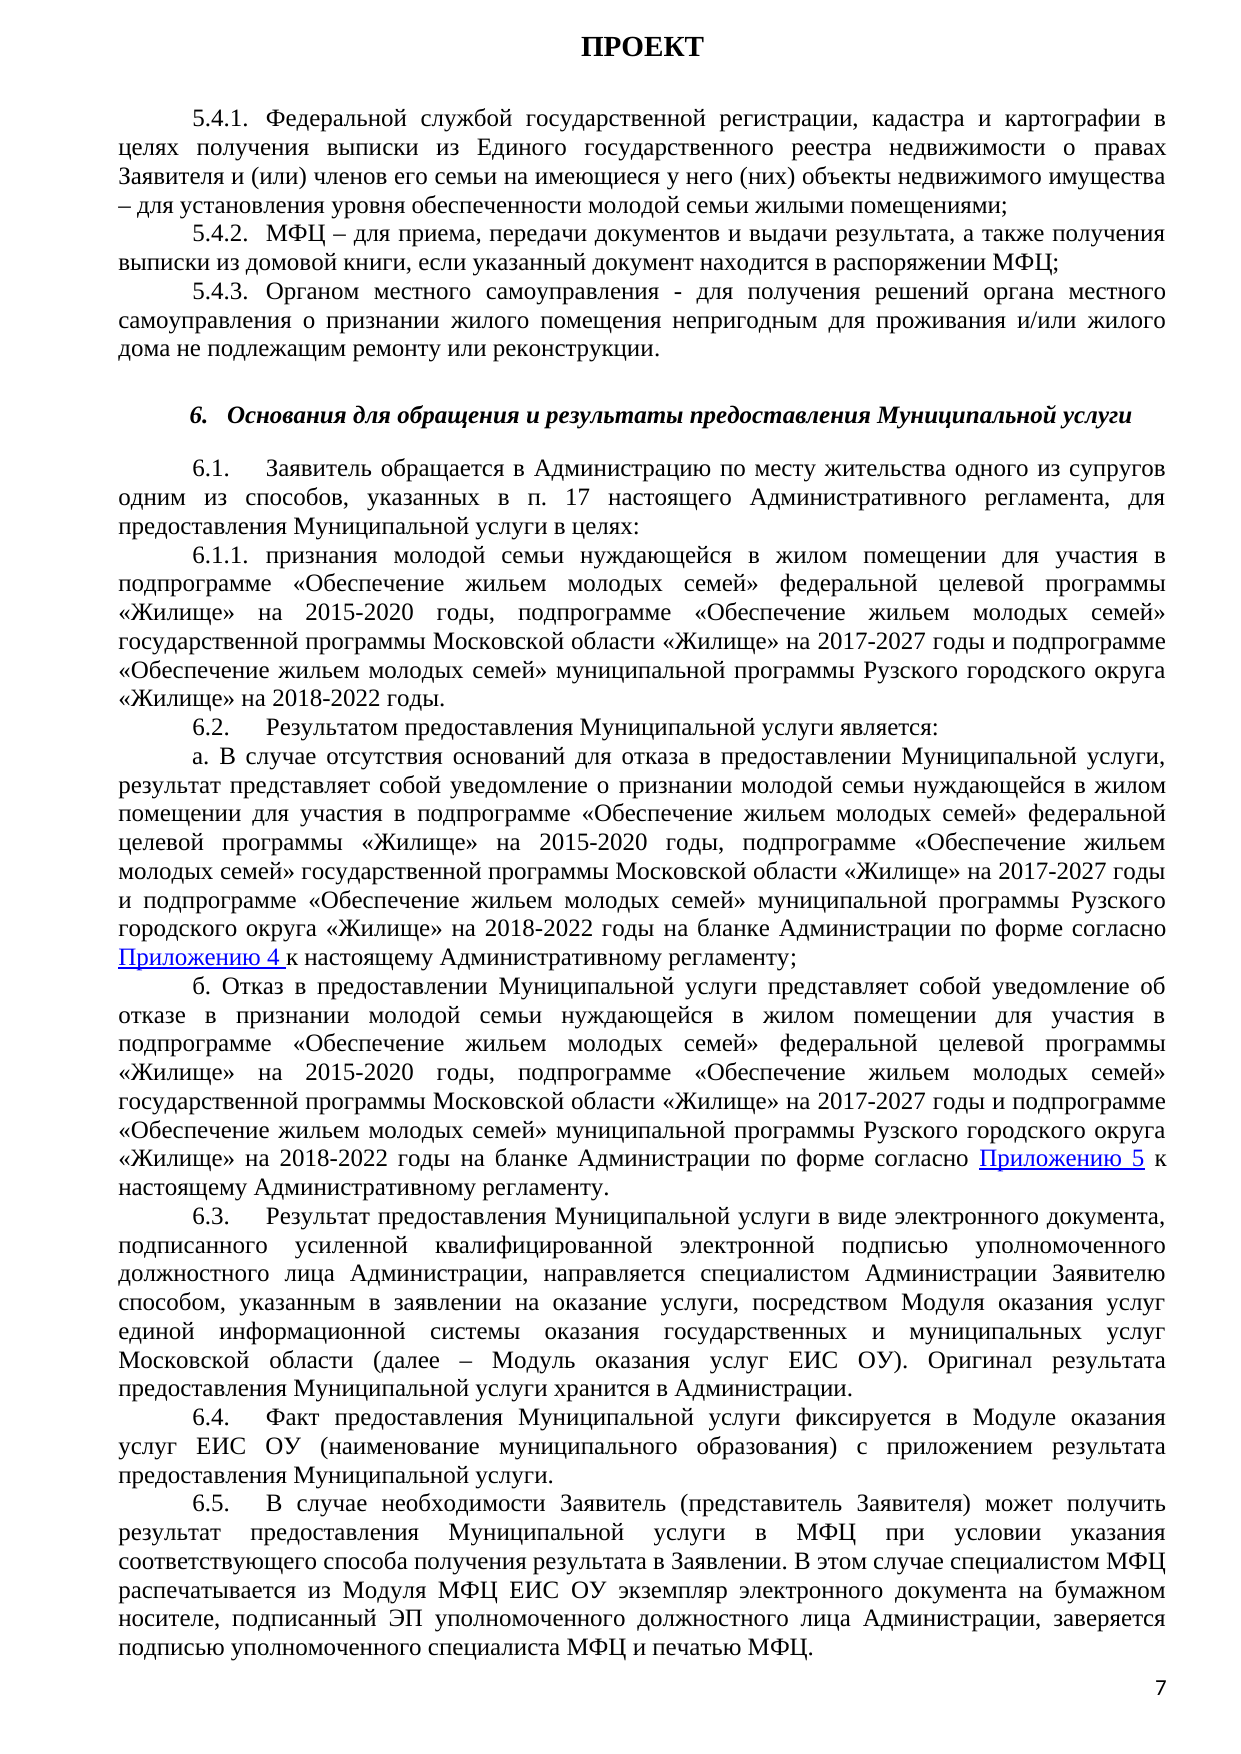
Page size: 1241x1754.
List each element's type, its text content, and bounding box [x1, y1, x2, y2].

list признания молодой семьи нуждающейся в жилом помещении для участия в подпрограмме «Обеспечение жильем молодых семей» федеральной целевой программы «Жилище» на 2015-2020 годы, подпрограмме «Обеспечение жильем молодых семей» государственной программы Московской области «Жилище» на 2017-2027 годы и подпрограмме «Обеспечение жильем молодых семей» муниципальной программы Рузского городского округа «Жилище» на 2018-2022 годы. [118, 540, 1167, 712]
list Федеральной службой государственной регистрации, кадастра и картографии в целях получения выписки из Единого государственного реестра недвижимости о правах Заявителя и (или) членов его семьи на имеющиеся у него (них) объекты недвижимого имущества – для установления уровня обеспеченности молодой семьи жилыми помещениями; [118, 103, 1167, 218]
list Заявитель обращается в Администрацию по месту жительства одного из супругов одним из способов, указанных в п. 17 настоящего Административного регламента, для предоставления Муниципальной услуги в целях: [118, 453, 1167, 540]
list Факт предоставления Муниципальной услуги фиксируется в Модуле оказания услуг ЕИС ОУ (наименование муниципального образования) с приложением результата предоставления Муниципальной услуги. [118, 1402, 1167, 1488]
list МФЦ – для приема, передачи документов и выдачи результата, а также получения выписки из домовой книги, если указанный документ находится в распоряжении МФЦ; [118, 218, 1167, 276]
list Результат предоставления Муниципальной услуги в виде электронного документа, подписанного усиленной квалифицированной электронной подписью уполномоченного должностного лица Администрации, направляется специалистом Администрации Заявителю способом, указанным в заявлении на оказание услуги, посредством Модуля оказания услуг единой информационной системы оказания государственных и муниципальных услуг Московской области (далее – Модуль оказания услуг ЕИС ОУ). Оригинал результата предоставления Муниципальной услуги хранится в Администрации. [118, 1201, 1167, 1402]
list Основания для обращения и результаты предоставления Муниципальной услуги [156, 400, 1167, 428]
list Органом местного самоуправления - для получения решений органа местного самоуправления о признании жилого помещения непригодным для проживания и/или жилого дома не подлежащим ремонту или реконструкции. [118, 276, 1167, 362]
list Результатом предоставления Муниципальной услуги является: [118, 712, 1167, 741]
list В случае необходимости Заявитель (представитель Заявителя) может получить результат предоставления Муниципальной услуги в МФЦ при условии указания соответствующего способа получения результата в Заявлении. В этом случае специалистом МФЦ распечатывается из Модуля МФЦ ЕИС ОУ экземпляр электронного документа на бумажном носителе, подписанный ЭП уполномоченного должностного лица Администрации, заверяется подписью уполномоченного специалиста МФЦ и печатью МФЦ. [118, 1488, 1167, 1661]
text б. Отказ в предоставлении Муниципальной услуги представляет собой уведомление об отказе в признании молодой семьи нуждающейся в жилом помещении для участия в подпрограмме «Обеспечение жильем молодых семей» федеральной целевой программы «Жилище» на 2015-2020 годы, подпрограмме «Обеспечение жильем молодых семей» государственной программы Московской области «Жилище» на 2017-2027 годы и подпрограмме «Обеспечение жильем молодых семей» муниципальной программы Рузского городского округа «Жилище» на 2018-2022 годы на бланке Администрации по форме согласно Приложению 5 к настоящему Административному регламенту. [118, 971, 1167, 1201]
list а. В случае отсутствия оснований для отказа в предоставлении Муниципальной услуги, результат представляет собой уведомление о признании молодой семьи нуждающейся в жилом помещении для участия в подпрограмме «Обеспечение жильем молодых семей» федеральной целевой программы «Жилище» на 2015-2020 годы, подпрограмме «Обеспечение жильем молодых семей» государственной программы Московской области «Жилище» на 2017-2027 годы и подпрограмме «Обеспечение жильем молодых семей» муниципальной программы Рузского городского округа «Жилище» на 2018-2022 годы на бланке Администрации по форме согласно Приложению 4 к настоящему Административному регламенту; [118, 741, 1167, 971]
